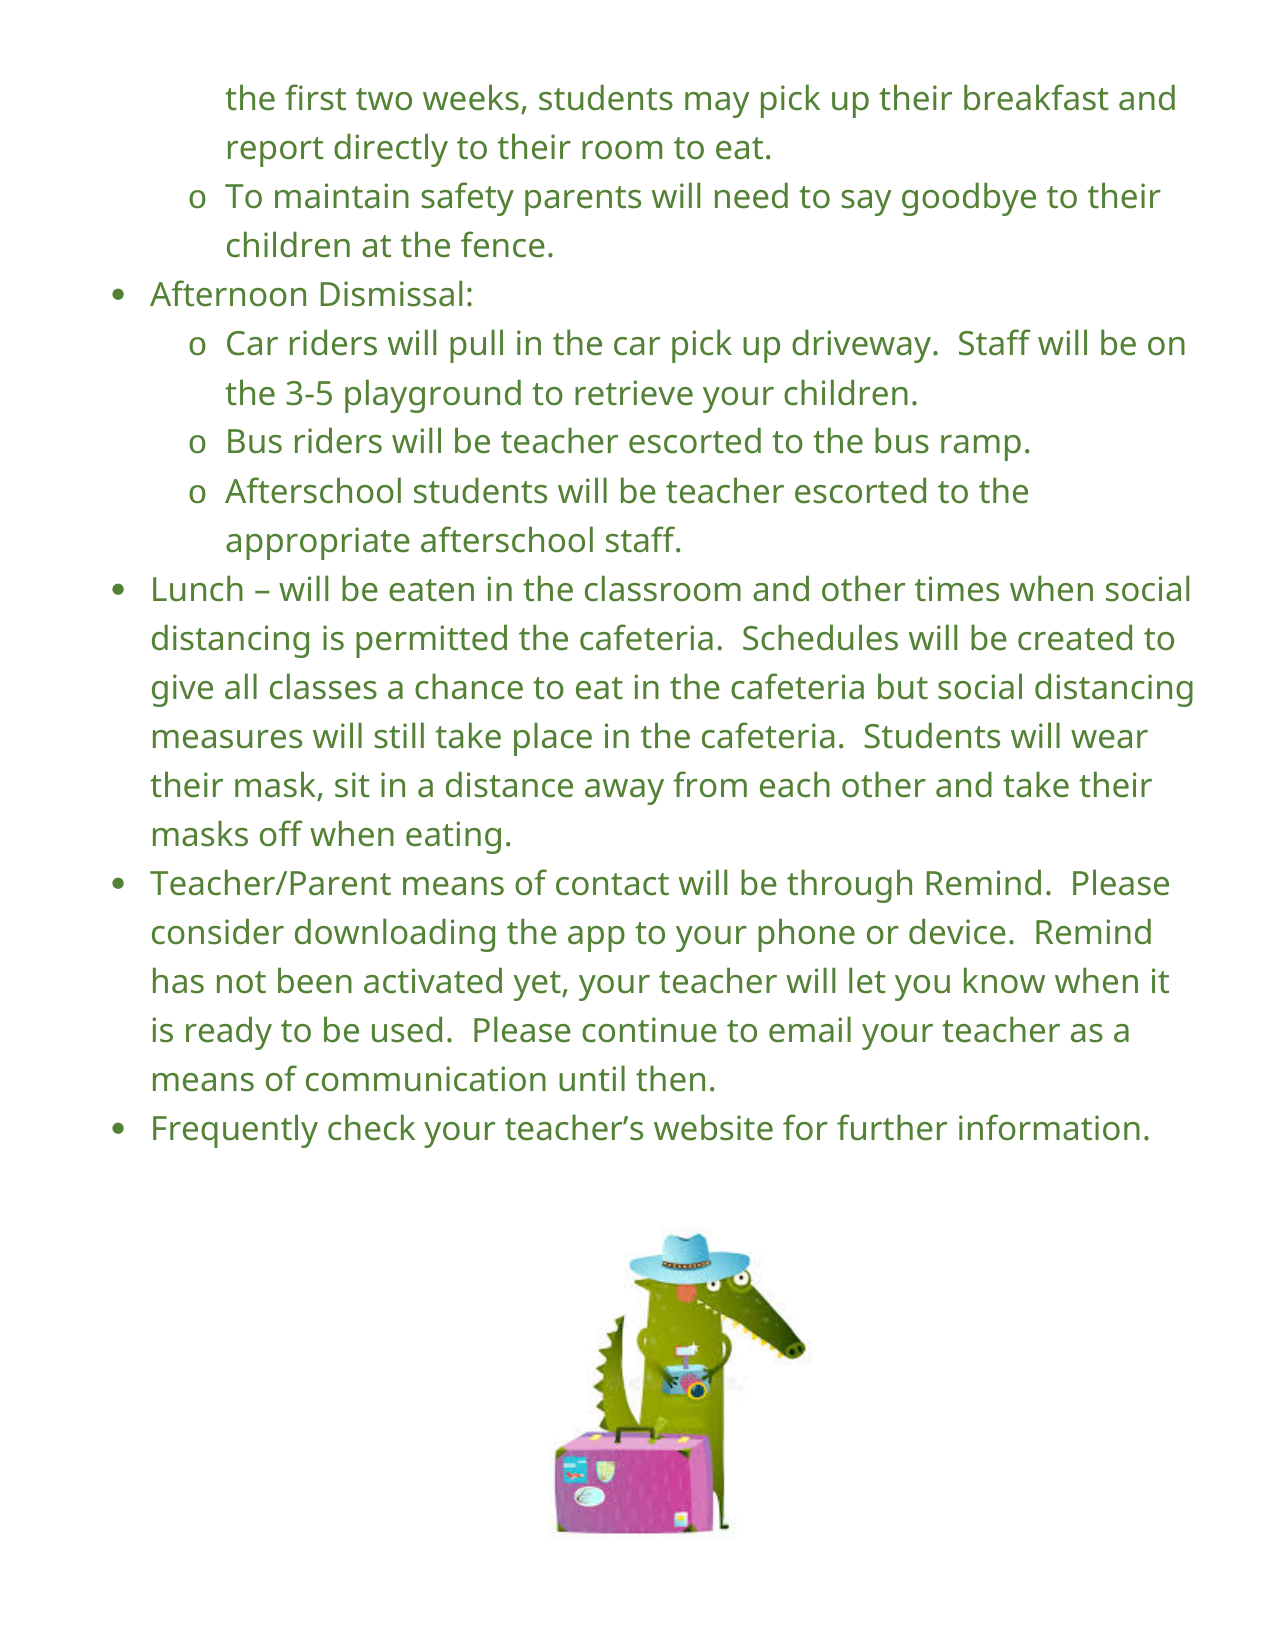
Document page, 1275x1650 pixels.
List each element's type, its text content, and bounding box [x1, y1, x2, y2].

list Lunch – will be eaten in the classroom and other times when social distancing is permitted the cafeteria. Schedules will be created to give all classes a chance to eat in the cafeteria but social distancing measures will still take place in the cafeteria. Students will wear their mask, sit in a distance away from each other and take their masks off when eating. [112, 566, 1200, 856]
list Afterschool students will be teacher escorted to the appropriate afterschool staff. [187, 468, 1200, 562]
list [187, 75, 1200, 169]
list Car riders will pull in the car pick up driveway. Staff will be on the 3-5 playground to retrieve your children. [187, 320, 1200, 415]
picture [499, 1202, 851, 1554]
list Frequently check your teacher’s website for further information. [112, 1104, 1200, 1150]
list Bus riders will be teacher escorted to the bus ramp. [187, 418, 1200, 464]
list Afternoon Dismissal: [112, 271, 1200, 317]
list Teacher/Parent means of contact will be through Remind. Please consider downloading the app to your phone or device. Remind has not been activated yet, your teacher will let you know when it is ready to be used. Please continue to email your teacher as a means of communication until then. [112, 860, 1200, 1101]
list To maintain safety parents will need to say goodbye to their children at the fence. [187, 173, 1200, 268]
